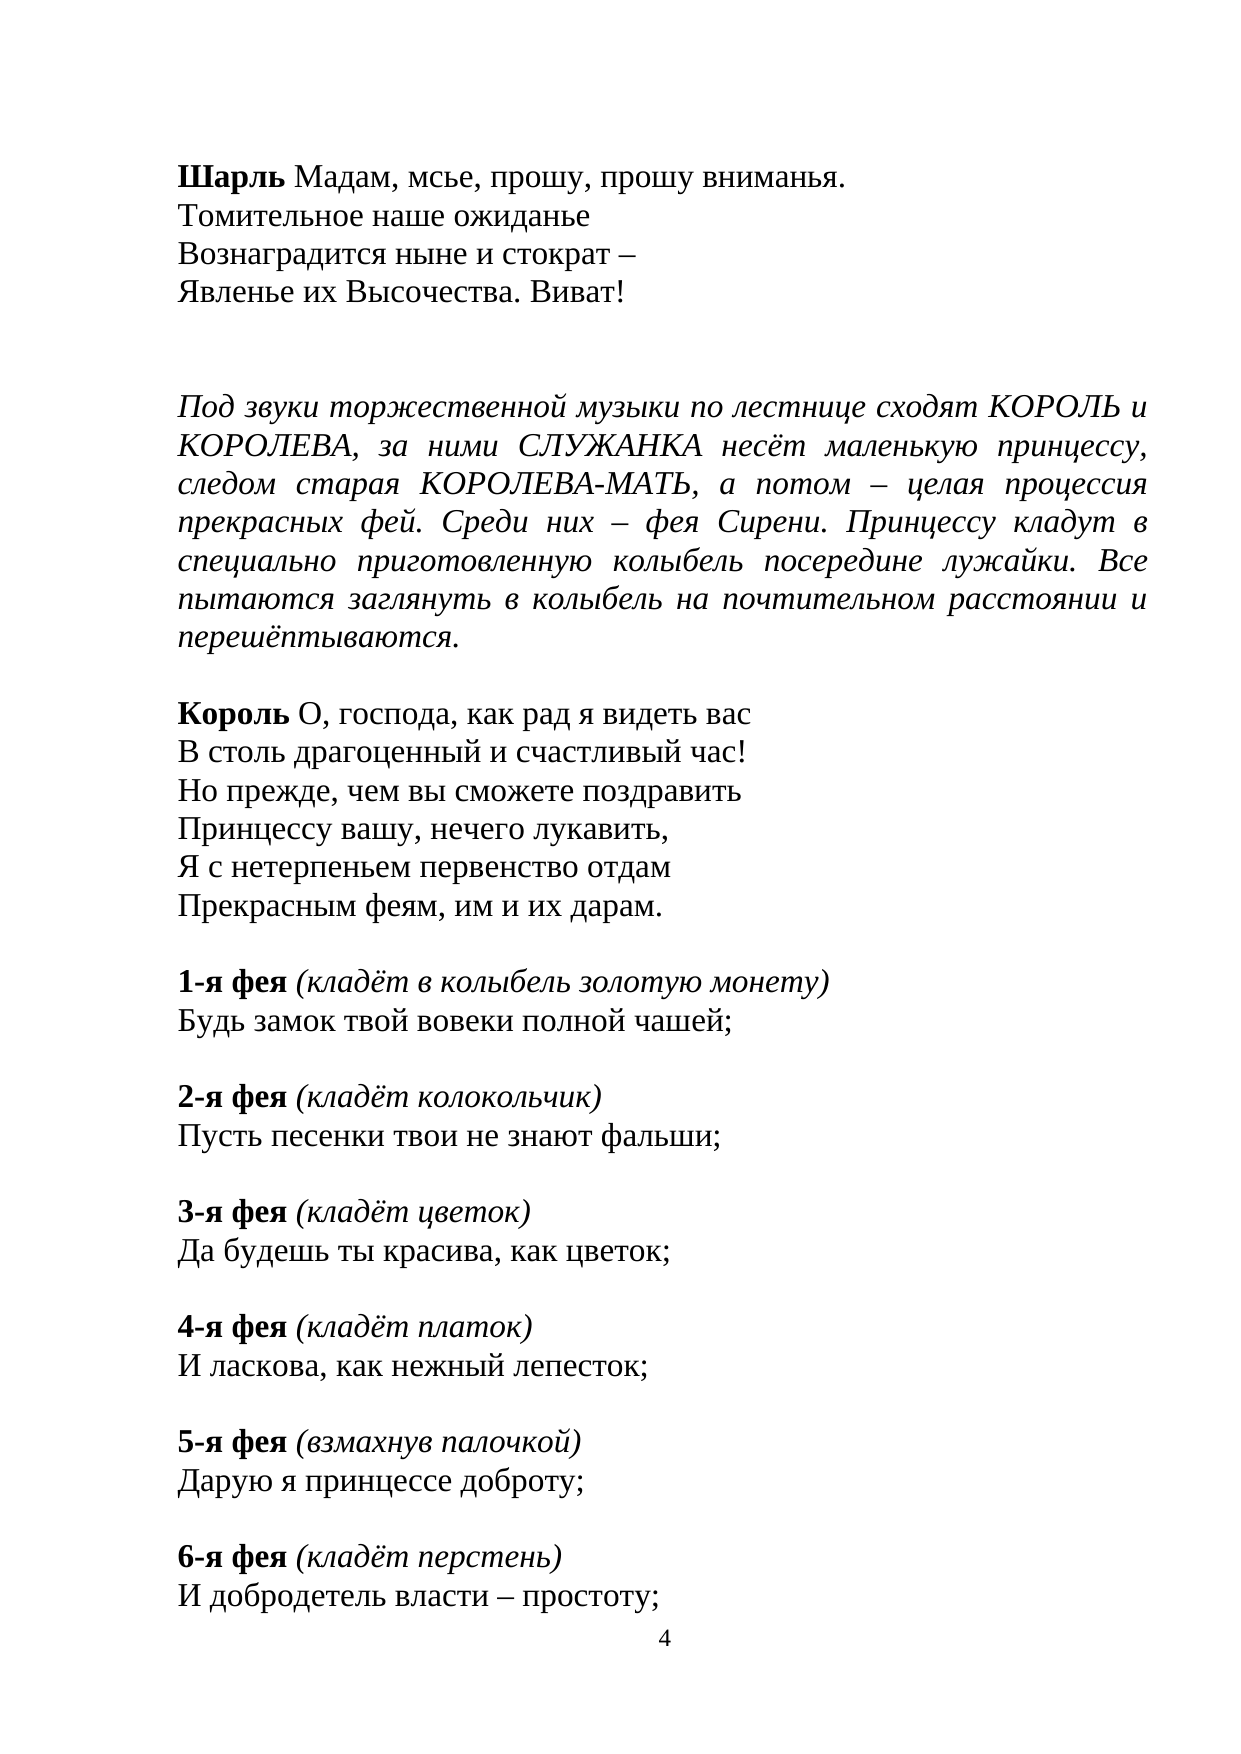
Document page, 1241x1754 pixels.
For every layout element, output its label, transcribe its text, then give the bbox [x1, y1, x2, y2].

text 5-я фея (взмахнув палочкой) [177, 1421, 1152, 1460]
text Будь замок твой вовеки полной чашей; [177, 1000, 1152, 1038]
text И добродетель власти – простоту; [177, 1575, 1152, 1613]
text Король О, господа, как рад я видеть вас [177, 693, 1152, 731]
text Но прежде, чем вы сможете поздравить [177, 770, 1152, 808]
text Томительное наше ожиданье [177, 195, 1152, 233]
text 4-я фея (кладёт платок) [177, 1306, 1152, 1345]
subtitle Я с нетерпеньем первенство отдам [177, 846, 1152, 885]
text В столь драгоценный и счастливый час! [177, 731, 1152, 770]
text 2-я фея (кладёт колокольчик) [177, 1076, 1152, 1115]
text Пусть песенки твои не знают фальши; [177, 1115, 1152, 1153]
text Прекрасным феям, им и их дарам. [177, 885, 1152, 923]
text Под звуки торжественной музыки по лестнице сходят КОРОЛЬ и КОРОЛЕВА, за ними СЛУЖАНКА несёт маленькую принцессу, следом старая КОРОЛЕВА-МАТЬ, а потом – целая процессия прекрасных фей. Среди них – фея Сирени. Принцессу кладут в специально приготовленную колыбель посередине лужайки. Все пытаются заглянуть в колыбель на почтительном расстоянии и перешёптываются. [177, 386, 1152, 655]
text 3-я фея (кладёт цветок) [177, 1191, 1152, 1230]
text Шарль Мадам, мсье, прошу, прошу вниманья. [177, 156, 1152, 195]
text Дарую я принцессе доброту; [177, 1460, 1152, 1498]
text Явленье их Высочества. Виват! [177, 271, 1152, 310]
text И ласкова, как нежный лепесток; [177, 1345, 1152, 1383]
text 1-я фея (кладёт в колыбель золотую монету) [177, 961, 1152, 1000]
text 6-я фея (кладёт перстень) [177, 1536, 1152, 1575]
text Да будешь ты красива, как цветок; [177, 1230, 1152, 1268]
text Вознаградится ныне и стократ – [177, 233, 1152, 271]
text Принцессу вашу, нечего лукавить, [177, 808, 1152, 846]
